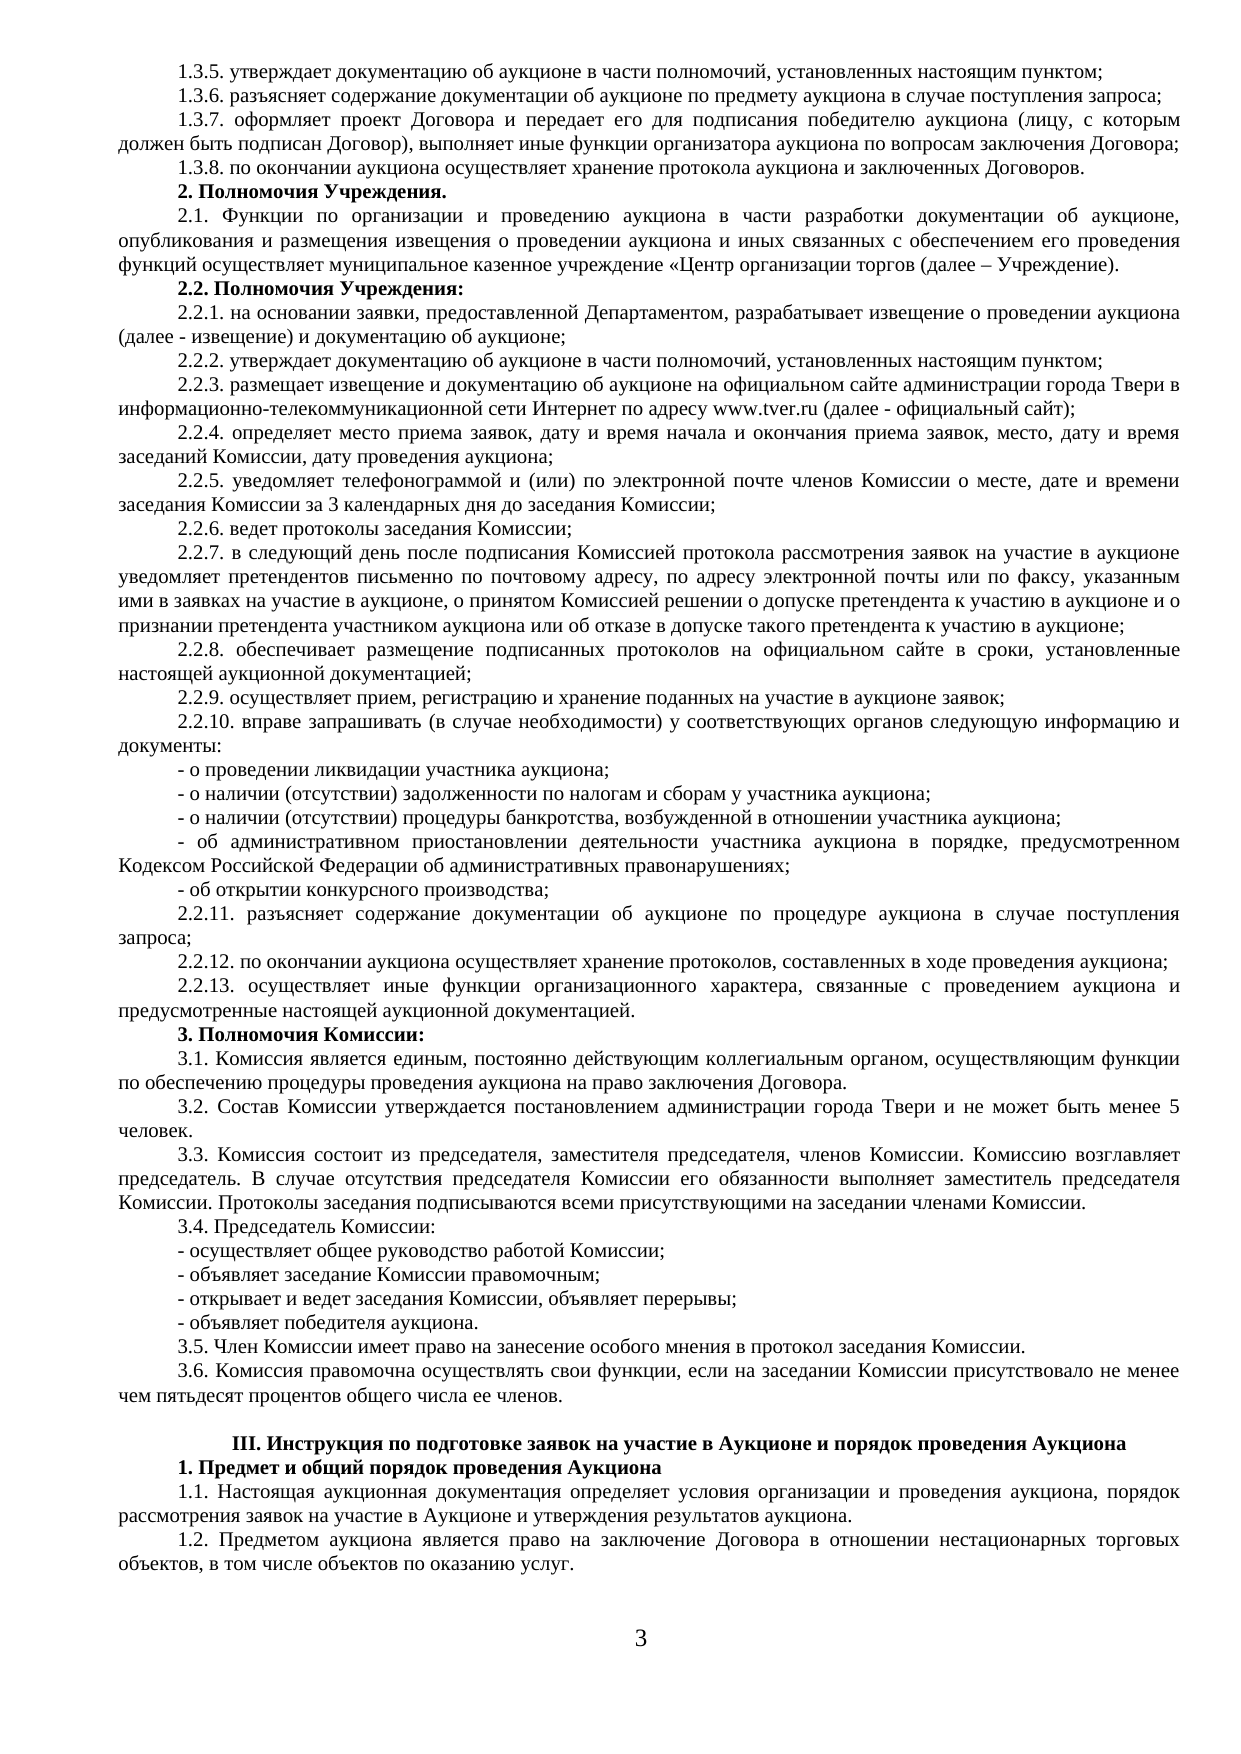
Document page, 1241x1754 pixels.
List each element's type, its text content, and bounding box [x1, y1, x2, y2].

text 2.2.7. в следующий день после подписания Комиссией протокола рассмотрения заявок на участие в аукционе уведомляет претендентов письменно по почтовому адресу, по адресу электронной почты или по факсу, указанным ими в заявках на участие в аукционе, о принятом Комиссией решении о допуске претендента к участию в аукционе и о признании претендента участником аукциона или об отказе в допуске такого претендента к участию в аукционе; [118, 540, 1181, 637]
text - о наличии (отсутствии) процедуры банкротства, возбужденной в отношении участника аукциона; [118, 805, 1181, 829]
text - объявляет победителя аукциона. [118, 1310, 1181, 1334]
text 2.2.9. осуществляет прием, регистрацию и хранение поданных на участие в аукционе заявок; [118, 685, 1181, 709]
text 2.2.12. по окончании аукциона осуществляет хранение протоколов, составленных в ходе проведения аукциона; [118, 949, 1181, 973]
text 2.2.1. на основании заявки, предоставленной Департаментом, разрабатывает извещение о проведении аукциона (далее - извещение) и документацию об аукционе; [118, 300, 1181, 348]
text 2.2.6. ведет протоколы заседания Комиссии; [118, 516, 1181, 540]
text 3.1. Комиссия является единым, постоянно действующим коллегиальным органом, осуществляющим функции по обеспечению процедуры проведения аукциона на право заключения Договора. [118, 1046, 1181, 1094]
text 2.2.4. определяет место приема заявок, дату и время начала и окончания приема заявок, место, дату и время заседаний Комиссии, дату проведения аукциона; [118, 420, 1181, 468]
text 2.2.2. утверждает документацию об аукционе в части полномочий, установленных настоящим пунктом; [118, 348, 1181, 372]
text 1. Предмет и общий порядок проведения Аукциона [118, 1455, 1181, 1479]
text 1.3.5. утверждает документацию об аукционе в части полномочий, установленных настоящим пунктом; [118, 59, 1181, 83]
text 2.2.13. осуществляет иные функции организационного характера, связанные с проведением аукциона и предусмотренные настоящей аукционной документацией. [118, 973, 1181, 1022]
text 3. Полномочия Комиссии: [118, 1022, 1181, 1046]
text - осуществляет общее руководство работой Комиссии; [118, 1238, 1181, 1262]
text 1.3.6. разъясняет содержание документации об аукционе по предмету аукциона в случае поступления запроса; [118, 83, 1181, 107]
text 1.3.8. по окончании аукциона осуществляет хранение протокола аукциона и заключенных Договоров. [118, 155, 1181, 179]
text 2.2.5. уведомляет телефонограммой и (или) по электронной почте членов Комиссии о месте, дате и времени заседания Комиссии за 3 календарных дня до заседания Комиссии; [118, 468, 1181, 516]
text - объявляет заседание Комиссии правомочным; [118, 1262, 1181, 1286]
text 3.3. Комиссия состоит из председателя, заместителя председателя, членов Комиссии. Комиссию возглавляет председатель. В случае отсутствия председателя Комиссии его обязанности выполняет заместитель председателя Комиссии. Протоколы заседания подписываются всеми присутствующими на заседании членами Комиссии. [118, 1142, 1181, 1214]
text - об административном приостановлении деятельности участника аукциона в порядке, предусмотренном Кодексом Российской Федерации об административных правонарушениях; [118, 829, 1181, 877]
text 3.4. Председатель Комиссии: [118, 1214, 1181, 1238]
text 2.2.3. размещает извещение и документацию об аукционе на официальном сайте администрации города Твери в информационно-телекоммуникационной сети Интернет по адресу www.tver.ru (далее - официальный сайт); [118, 372, 1181, 420]
text 3.2. Состав Комиссии утверждается постановлением администрации города Твери и не может быть менее 5 человек. [118, 1094, 1181, 1142]
text 3.6. Комиссия правомочна осуществлять свои функции, если на заседании Комиссии присутствовало не менее чем пятьдесят процентов общего числа ее членов. [118, 1358, 1181, 1407]
text 2.2.11. разъясняет содержание документации об аукционе по процедуре аукциона в случае поступления запроса; [118, 901, 1181, 949]
text 1.1. Настоящая аукционная документация определяет условия организации и проведения аукциона, порядок рассмотрения заявок на участие в Аукционе и утверждения результатов аукциона. [118, 1479, 1181, 1527]
text 2.2.10. вправе запрашивать (в случае необходимости) у соответствующих органов следующую информацию и документы: [118, 709, 1181, 757]
text - открывает и ведет заседания Комиссии, объявляет перерывы; [118, 1286, 1181, 1310]
text 2.2. Полномочия Учреждения: [118, 276, 1181, 300]
text 1.2. Предметом аукциона является право на заключение Договора в отношении нестационарных торговых объектов, в том числе объектов по оказанию услуг. [118, 1527, 1181, 1575]
text 2.1. Функции по организации и проведению аукциона в части разработки документации об аукционе, опубликования и размещения извещения о проведении аукциона и иных связанных с обеспечением его проведения функций осуществляет муниципальное казенное учреждение «Центр организации торгов (далее – Учреждение). [118, 203, 1181, 276]
text 2. Полномочия Учреждения. [118, 179, 1181, 203]
text 2.2.8. обеспечивает размещение подписанных протоколов на официальном сайте в сроки, установленные настоящей аукционной документацией; [118, 637, 1181, 685]
text - о наличии (отсутствии) задолженности по налогам и сборам у участника аукциона; [118, 781, 1181, 805]
text - об открытии конкурсного производства; [118, 877, 1181, 901]
text III. Инструкция по подготовке заявок на участие в Аукционе и порядок проведения Аукциона [118, 1431, 1181, 1455]
text 3.5. Член Комиссии имеет право на занесение особого мнения в протокол заседания Комиссии. [118, 1334, 1181, 1358]
text 1.3.7. оформляет проект Договора и передает его для подписания победителю аукциона (лицу, с которым должен быть подписан Договор), выполняет иные функции организатора аукциона по вопросам заключения Договора; [118, 107, 1181, 155]
text - о проведении ликвидации участника аукциона; [118, 757, 1181, 781]
